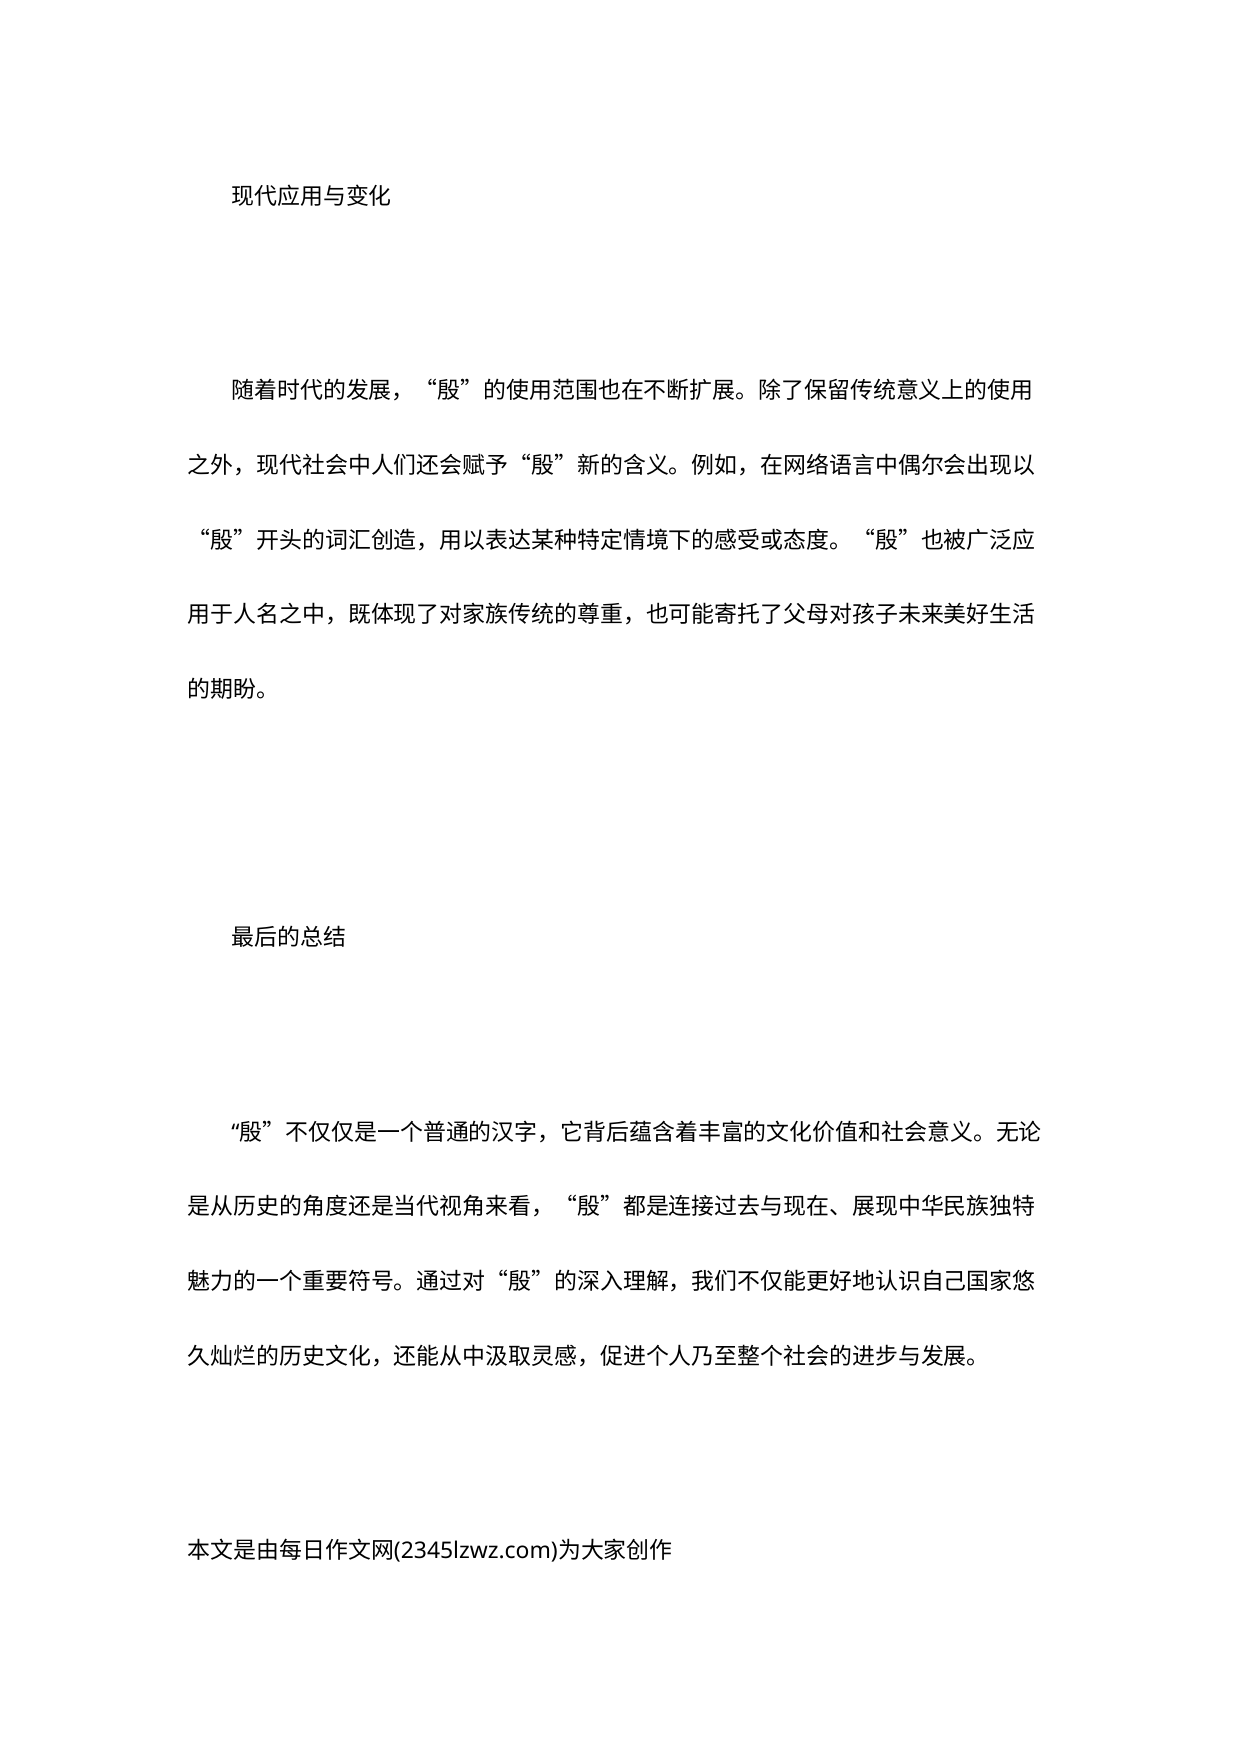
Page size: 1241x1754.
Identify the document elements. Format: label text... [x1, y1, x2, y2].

text 随着时代的发展，“殷”的使用范围也在不断扩展。除了保留传统意义上的使用之外，现代社会中人们还会赋予“殷”新的含义。例如，在网络语言中偶尔会出现以“殷”开头的词汇创造，用以表达某种特定情境下的感受或态度。“殷”也被广泛应用于人名之中，既体现了对家族传统的尊重，也可能寄托了父母对孩子未来美好生活的期盼。 [187, 356, 1053, 720]
text 本文是由每日作文网(2345lzwz.com)为大家创作 [187, 1516, 1053, 1581]
text 最后的总结 [187, 903, 1053, 968]
text “殷”不仅仅是一个普通的汉字，它背后蕴含着丰富的文化价值和社会意义。无论是从历史的角度还是当代视角来看，“殷”都是连接过去与现在、展现中华民族独特魅力的一个重要符号。通过对“殷”的深入理解，我们不仅能更好地认识自己国家悠久灿烂的历史文化，还能从中汲取灵感，促进个人乃至整个社会的进步与发展。 [187, 1098, 1053, 1387]
text 现代应用与变化 [187, 162, 1053, 227]
